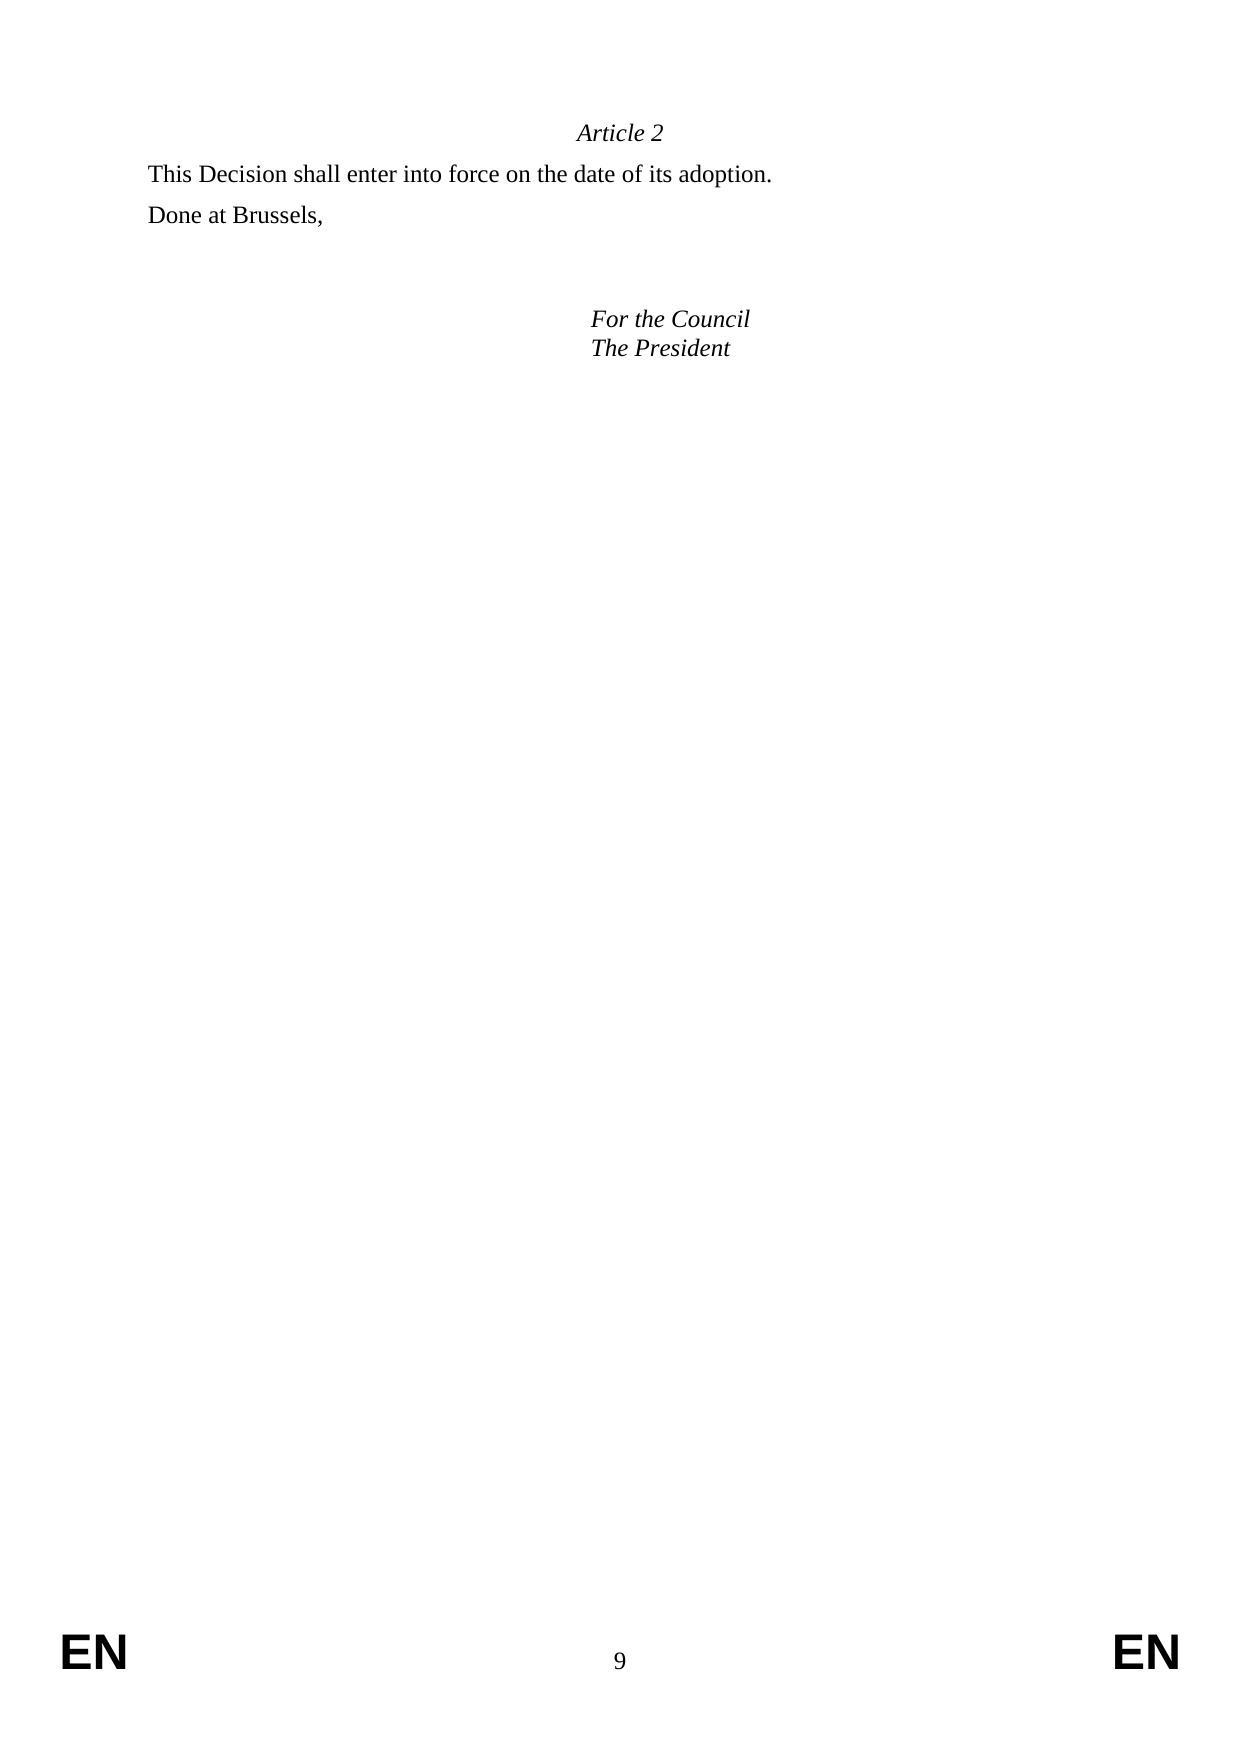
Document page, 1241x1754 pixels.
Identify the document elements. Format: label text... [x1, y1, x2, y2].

text For the Council [148, 304, 1093, 333]
text Done at Brussels, [148, 201, 1093, 229]
text Article 2 [148, 118, 1093, 147]
text This Decision shall enter into force on the date of its adoption. [148, 159, 1093, 188]
text The President [148, 333, 1093, 362]
